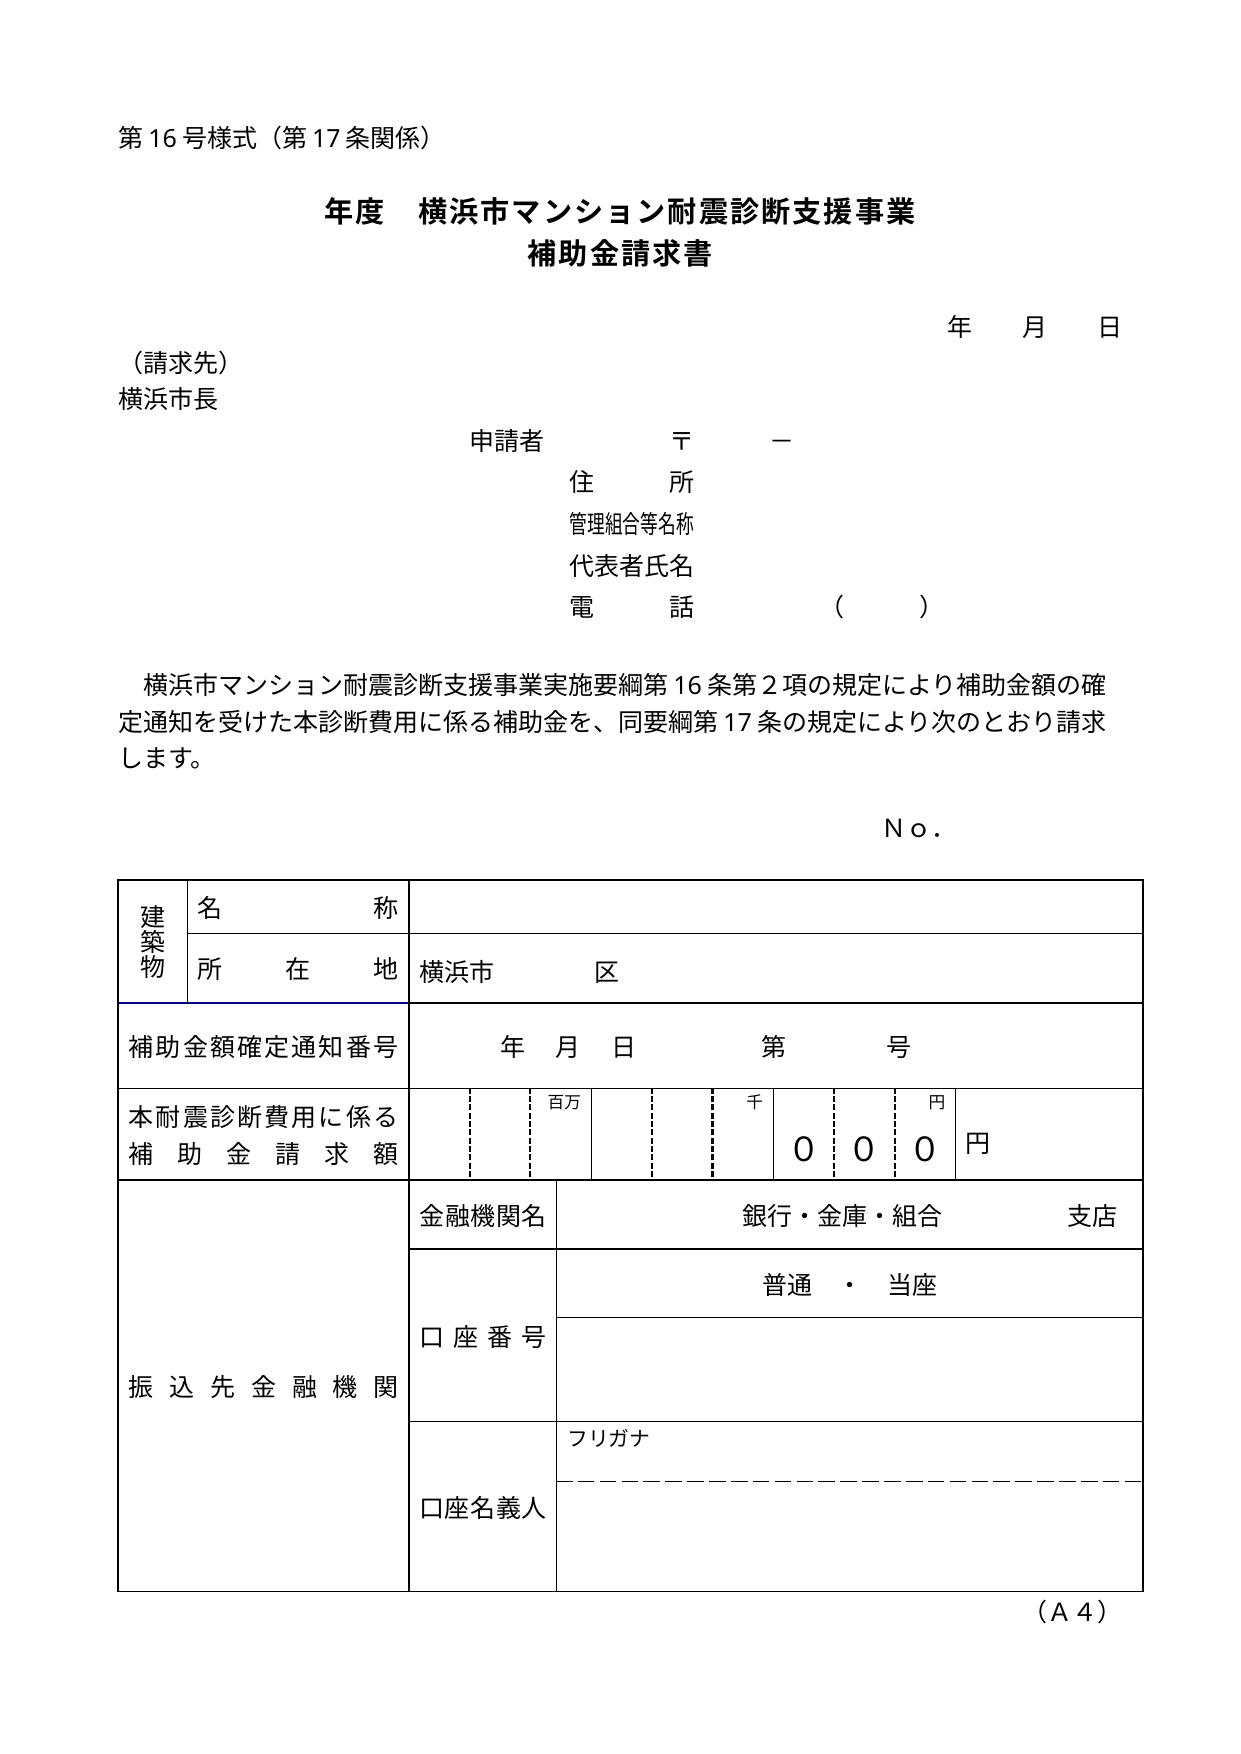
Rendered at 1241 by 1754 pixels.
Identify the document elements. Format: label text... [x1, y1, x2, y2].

table_cell ０ [774, 1113, 834, 1179]
text 年 月 日 [797, 307, 1122, 343]
table_cell 口座番号 [410, 1250, 556, 1421]
table_cell [557, 1318, 1142, 1421]
table_cell 区 [410, 934, 1142, 1002]
table_cell [592, 1089, 652, 1113]
table_cell [410, 1089, 470, 1113]
table_cell [470, 1113, 530, 1179]
text （請求先） [118, 343, 1122, 379]
table_cell [652, 1089, 712, 1113]
table_cell フリガナ [557, 1422, 1142, 1481]
table_cell 円 [956, 1089, 1142, 1179]
table_cell 千 [713, 1089, 773, 1113]
table_cell 補助金額確定通知番号 [119, 1004, 408, 1087]
table_header [410, 881, 1142, 933]
table_cell 円 [895, 1089, 955, 1113]
text 補助金請求書 [118, 231, 1122, 273]
text 第16号様式（第17条関係） [118, 118, 1122, 154]
table_cell 銀行・金庫・組合 支店 [557, 1181, 1142, 1248]
table_cell 年 月 日 第 号 [410, 1004, 1142, 1087]
text 年度 横浜市マンション耐震診断支援事業 [118, 188, 1122, 231]
table_cell [652, 1113, 712, 1179]
table_cell [470, 1089, 530, 1113]
table_cell ０ [895, 1113, 955, 1179]
table_cell 普通 ・ 当座 [557, 1250, 1142, 1317]
table_cell [557, 1481, 1142, 1591]
table_cell 百万 [530, 1089, 591, 1113]
table_cell 口座名義人 [410, 1422, 556, 1591]
table_cell 本耐震診断費用に係る 補助金請求額 [119, 1089, 408, 1179]
table_header 建築物 [119, 881, 187, 1002]
table_cell [410, 1113, 470, 1179]
table_cell [592, 1113, 652, 1179]
table_cell 金融機関名 [410, 1181, 556, 1248]
table_cell [834, 1089, 894, 1113]
text （Ａ４） [118, 1592, 1122, 1628]
text 横浜市マンション耐震診断支援事業実施要綱第16条第２項の規定により補助金額の確定通知を受けた本診断費用に係る補助金を、同要綱第17条の規定により次のとおり請求します。 [118, 666, 1122, 774]
table_cell 所在地 [188, 934, 408, 1002]
table_cell 振込先金融機関 [119, 1181, 408, 1591]
table_cell ０ [834, 1113, 894, 1179]
table_cell [530, 1113, 591, 1179]
table_cell [713, 1113, 773, 1179]
text 長 [118, 379, 1122, 416]
table_header 名称 [188, 881, 408, 933]
text Ｎｏ． [118, 809, 1122, 845]
table_cell [774, 1089, 834, 1113]
text 申請者 〒 － 住 所 管理組合等名称 代表者氏名 電 話 （ ） [469, 416, 1122, 624]
